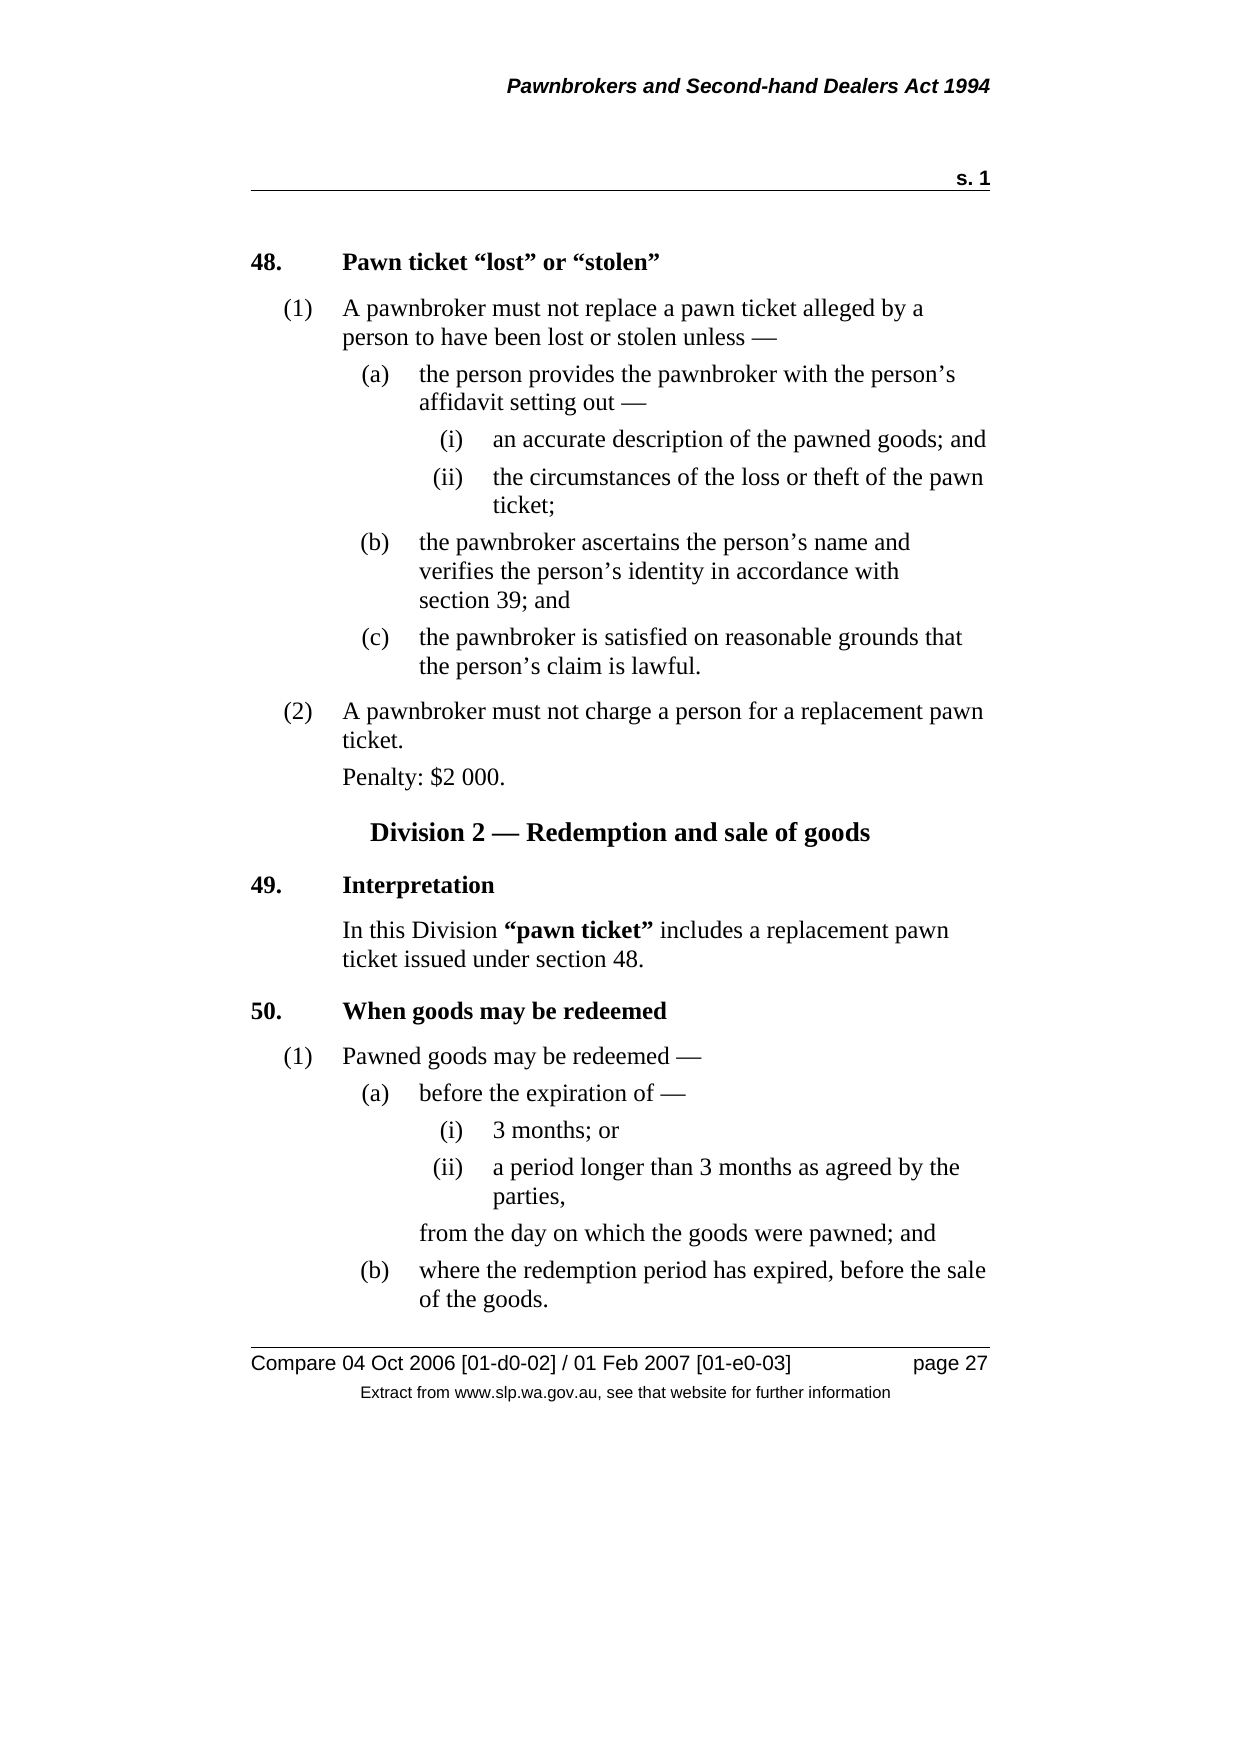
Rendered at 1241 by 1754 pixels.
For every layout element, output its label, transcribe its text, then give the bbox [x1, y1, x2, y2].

text (a) before the expiration of — [251, 1078, 990, 1107]
text Penalty: $2 000. [251, 762, 990, 791]
text (i) an accurate description of the pawned goods; and [251, 424, 990, 453]
text (1) A pawnbroker must not replace a pawn ticket alleged by a person to have been lost or stolen unless — [251, 293, 990, 350]
subtitle Division 2 — Redemption and sale of goods [251, 816, 990, 847]
text (a) the person provides the pawnbroker with the person’s affidavit setting out — [251, 359, 990, 416]
text (i) 3 months; or [251, 1115, 990, 1144]
text (b) the pawnbroker ascertains the person’s name and verifies the person’s identity in accordance with section 39; and [251, 527, 990, 614]
text In this Division “pawn ticket” includes a replacement pawn ticket issued under section 48. [251, 915, 990, 973]
text (c) the pawnbroker is satisfied on reasonable grounds that the person’s claim is lawful. [251, 622, 990, 679]
text (ii) a period longer than 3 months as agreed by the parties, [251, 1152, 990, 1210]
text (2) A pawnbroker must not charge a person for a replacement pawn ticket. [251, 696, 990, 754]
subtitle 49. Interpretation [251, 870, 990, 899]
subtitle 50. When goods may be redeemed [251, 996, 990, 1024]
text (ii) the circumstances of the loss or theft of the pawn ticket; [251, 462, 990, 519]
subtitle 48. Pawn ticket “lost” or “stolen” [251, 247, 990, 276]
text (b) where the redemption period has expired, before the sale of the goods. [251, 1255, 990, 1313]
text from the day on which the goods were pawned; and [251, 1218, 990, 1247]
text (1) Pawned goods may be redeemed — [251, 1041, 990, 1070]
